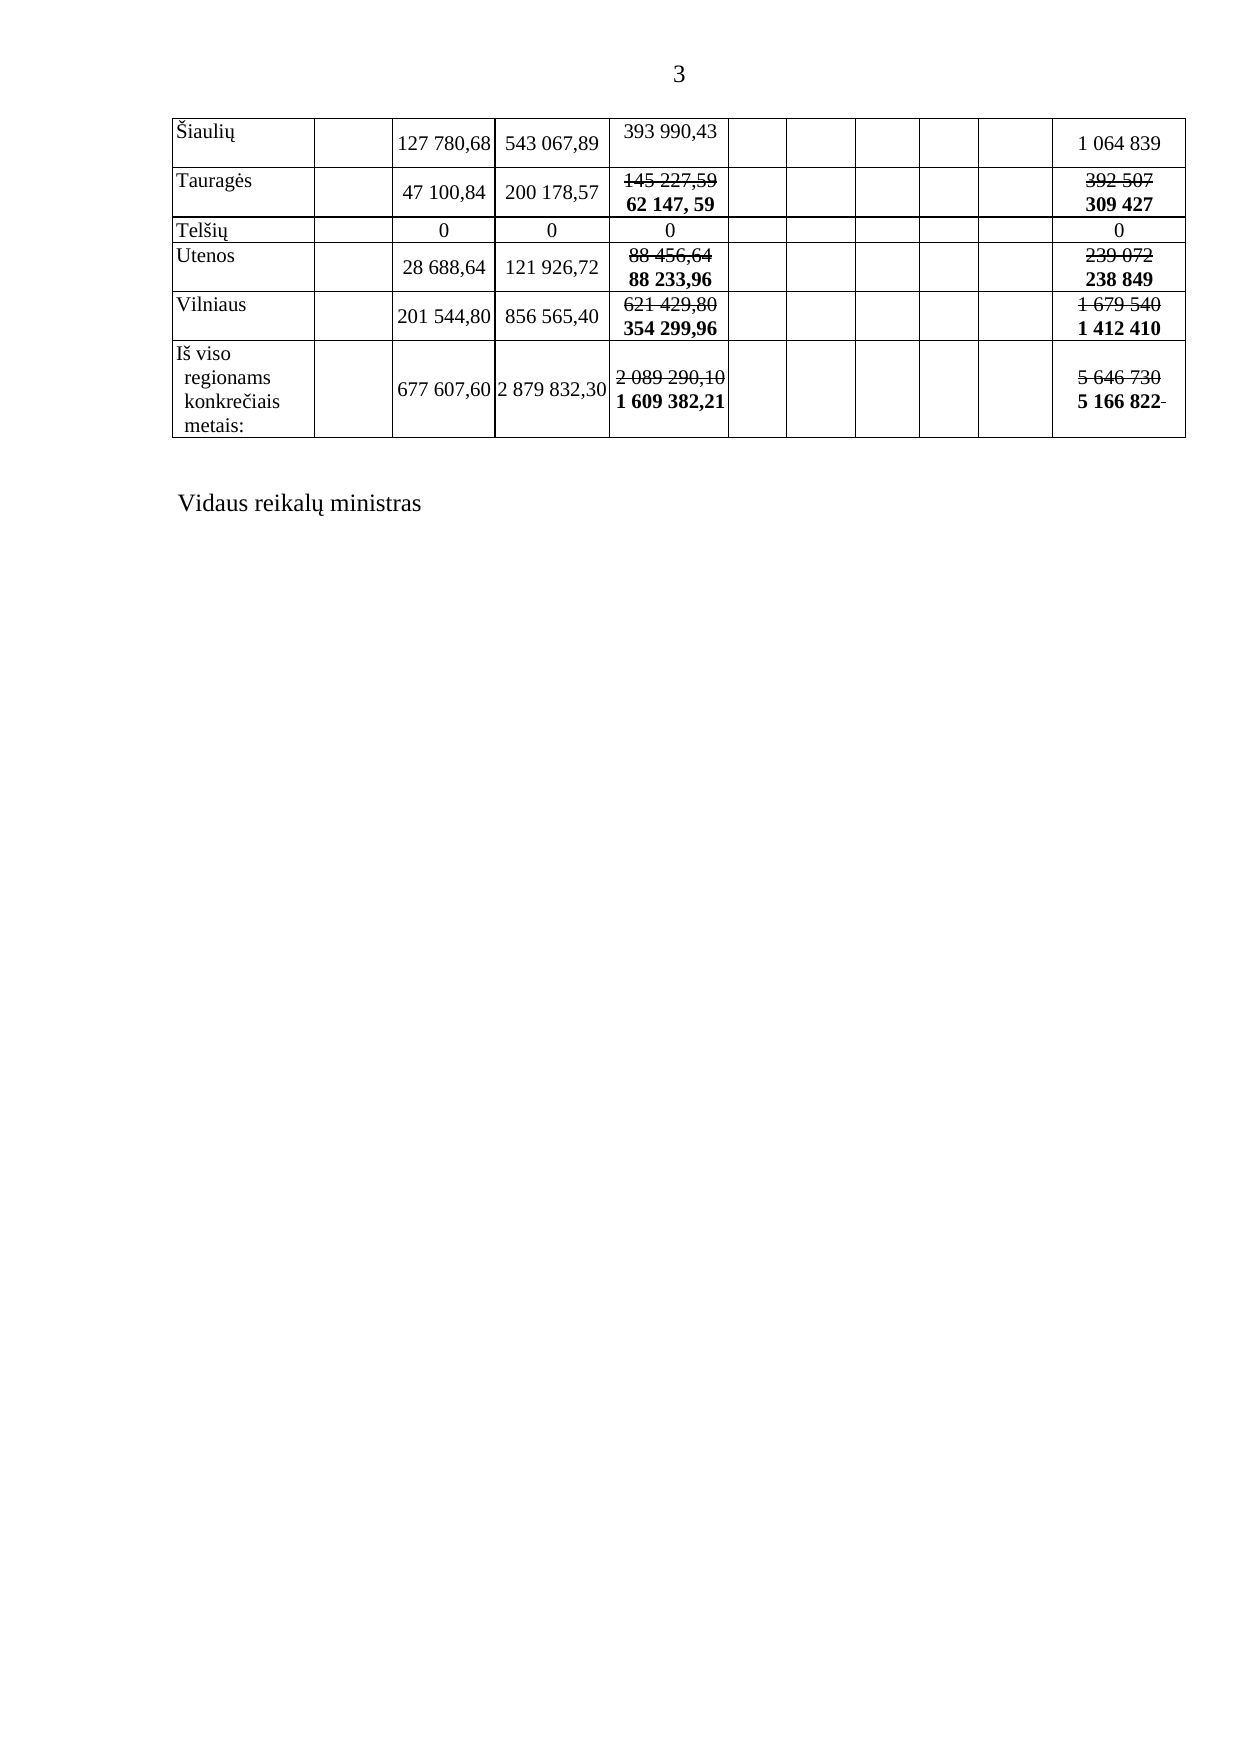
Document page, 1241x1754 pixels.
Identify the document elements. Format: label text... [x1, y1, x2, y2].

table_cell [979, 119, 1052, 167]
table_cell 856 565,40 [496, 292, 609, 340]
table_cell [787, 119, 855, 167]
table_cell [856, 119, 919, 167]
table_cell [856, 292, 919, 340]
table_cell 677 607,60 [393, 341, 494, 437]
table_cell 1 679 540 1 412 410 [1053, 292, 1185, 340]
table_cell 145 227,59 62 147, 59 [610, 168, 728, 216]
text Vidaus reikalų ministras [177, 488, 1181, 517]
table_cell [315, 341, 392, 437]
table_cell 88 456,64 88 233,96 [610, 243, 728, 291]
table_cell 47 100,84 [393, 168, 494, 216]
table_cell [856, 218, 919, 242]
table_cell [979, 168, 1052, 216]
table_cell [729, 292, 786, 340]
table_cell 393 990,43 [610, 119, 728, 167]
table_cell 2 089 290,10 1 609 382,21 [610, 341, 728, 437]
table_cell [856, 341, 919, 437]
table_cell 200 178,57 [496, 168, 609, 216]
table_cell 0 [496, 218, 609, 242]
table_cell 621 429,80 354 299,96 [610, 292, 728, 340]
table_cell [979, 218, 1052, 242]
table_cell [920, 119, 978, 167]
table_cell [979, 243, 1052, 291]
table_cell 0 [393, 218, 494, 242]
table_cell 2 879 832,30 [496, 341, 609, 437]
table_cell [787, 292, 855, 340]
table_cell Šiaulių [173, 119, 314, 167]
table_cell [729, 168, 786, 216]
table_cell Tauragės [173, 168, 314, 216]
table_cell [920, 341, 978, 437]
table_cell Utenos [173, 243, 314, 291]
table_cell 201 544,80 [393, 292, 494, 340]
table_cell [315, 243, 392, 291]
table_cell 392 507 309 427 [1053, 168, 1185, 216]
table_cell [315, 119, 392, 167]
table_cell [315, 292, 392, 340]
table_cell 5 646 730 5 166 822 [1053, 341, 1185, 437]
table_cell 1 064 839 [1053, 119, 1185, 167]
table_cell [787, 341, 855, 437]
table_cell Telšių [173, 218, 314, 242]
table_cell [920, 168, 978, 216]
table_cell 543 067,89 [496, 119, 609, 167]
table_cell 127 780,68 [393, 119, 494, 167]
table_cell [787, 218, 855, 242]
table_cell [787, 243, 855, 291]
table_cell 121 926,72 [496, 243, 609, 291]
table_cell 239 072 238 849 [1053, 243, 1185, 291]
table_cell Iš viso regionams konkrečiais metais: [173, 341, 314, 437]
table_cell [979, 292, 1052, 340]
table_cell 28 688,64 [393, 243, 494, 291]
table_cell [920, 292, 978, 340]
table_cell [979, 341, 1052, 437]
table_cell 0 [1053, 218, 1185, 242]
table_cell [315, 168, 392, 216]
table_cell [920, 243, 978, 291]
table_cell [856, 243, 919, 291]
table_cell [729, 119, 786, 167]
table_cell [856, 168, 919, 216]
table_cell [729, 341, 786, 437]
table_cell [729, 243, 786, 291]
table_cell [920, 218, 978, 242]
table_cell Vilniaus [173, 292, 314, 340]
table_cell 0 [610, 218, 728, 242]
table_cell [315, 218, 392, 242]
table_cell [787, 168, 855, 216]
table_cell [729, 218, 786, 242]
